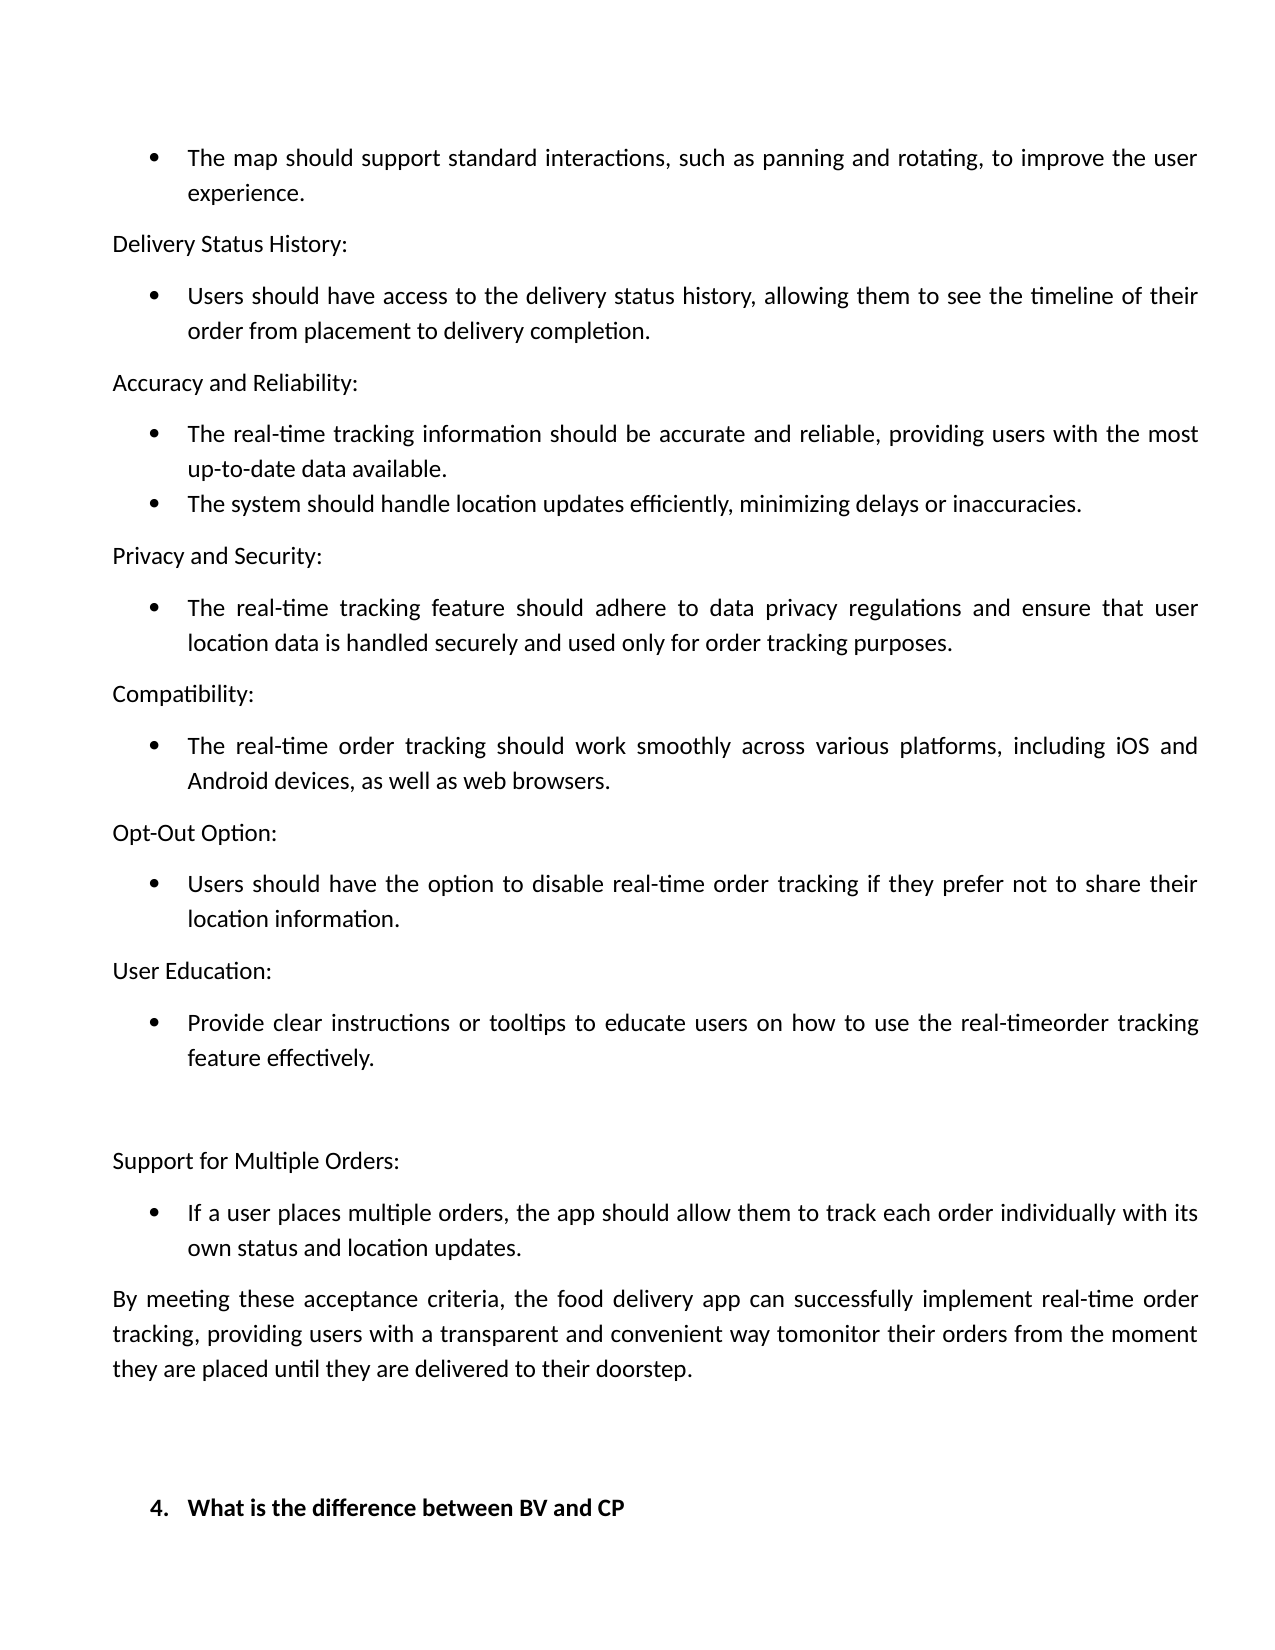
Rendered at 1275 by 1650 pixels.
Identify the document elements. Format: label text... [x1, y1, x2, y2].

list The map should support standard interactions, such as panning and rotating, to improve the user experience. [150, 142, 1200, 207]
list What is the difference between BV and CP [150, 1492, 1200, 1522]
list If a user places multiple orders, the app should allow them to track each order individually with its own status and location updates. [150, 1197, 1200, 1262]
list Provide clear instructions or tooltips to educate users on how to use the real-timeorder tracking feature effectively. [150, 1007, 1200, 1072]
text Delivery Status History: [112, 228, 1200, 259]
list Users should have access to the delivery status history, allowing them to see the timeline of their order from placement to delivery completion. [150, 280, 1200, 346]
list Users should have the option to disable real-time order tracking if they prefer not to share their location information. [150, 868, 1200, 934]
text Privacy and Security: [112, 540, 1200, 571]
list The real-time tracking information should be accurate and reliable, providing users with the most up-to-date data available. [150, 418, 1200, 484]
text Support for Multiple Orders: [112, 1145, 1200, 1176]
text Accuracy and Reliability: [112, 367, 1200, 397]
list The system should handle location updates efficiently, minimizing delays or inaccuracies. [150, 488, 1200, 519]
text Compatibility: [112, 678, 1200, 709]
list The real-time order tracking should work smoothly across various platforms, including iOS and Android devices, as well as web browsers. [150, 730, 1200, 796]
list The real-time tracking feature should adhere to data privacy regulations and ensure that user location data is handled securely and used only for order tracking purposes. [150, 592, 1200, 657]
text User Education: [112, 955, 1200, 986]
text Opt-Out Option: [112, 817, 1200, 847]
text By meeting these acceptance criteria, the food delivery app can successfully implement real-time order tracking, providing users with a transparent and convenient way tomonitor their orders from the moment they are placed until they are delivered to their doorstep. [112, 1283, 1200, 1384]
